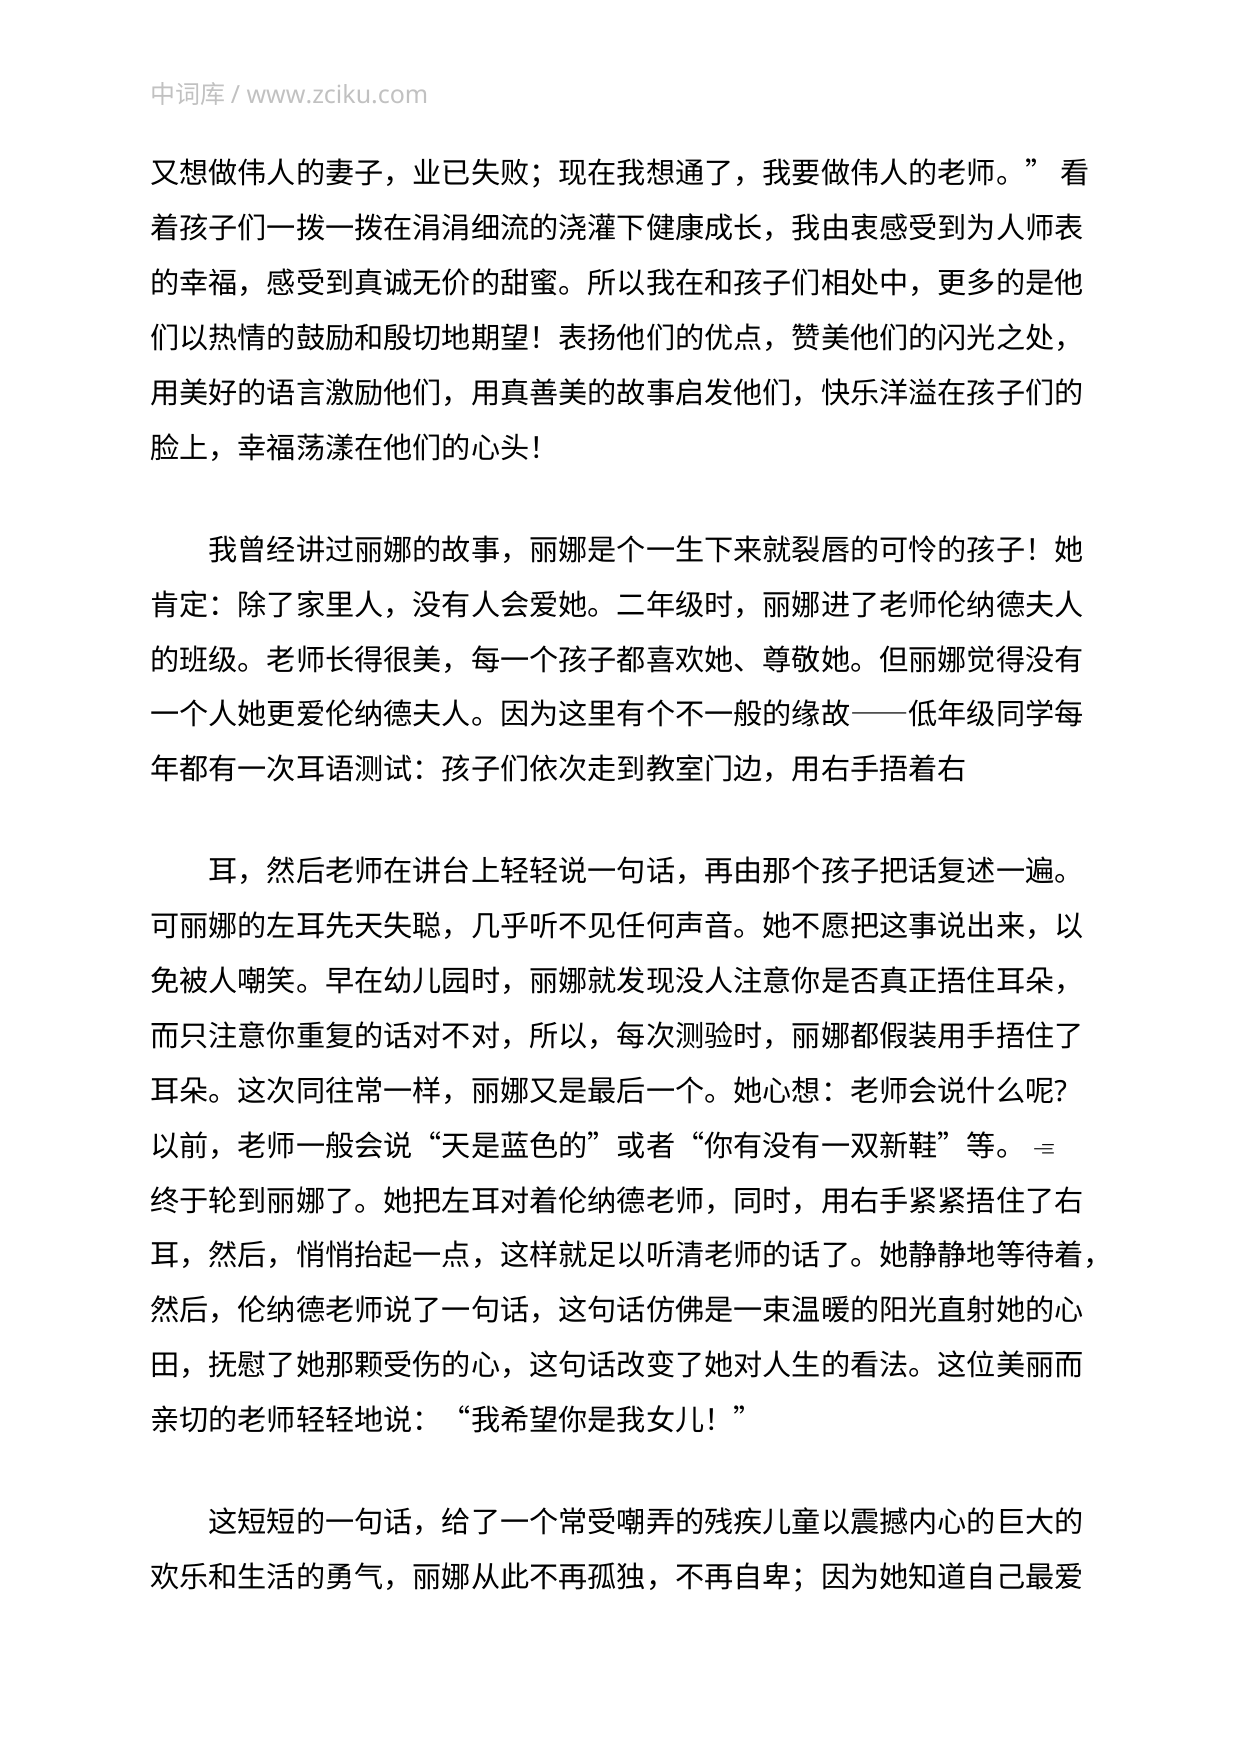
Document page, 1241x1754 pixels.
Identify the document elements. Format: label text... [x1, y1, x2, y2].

text 我曾经讲过丽娜的故事，丽娜是个一生下来就裂唇的可怜的孩子！她肯定：除了家里人，没有人会爱她。二年级时，丽娜进了老师伦纳德夫人的班级。老师长得很美，每一个孩子都喜欢她、尊敬她。但丽娜觉得没有一个人她更爱伦纳德夫人。因为这里有个不一般的缘故——低年级同学每年都有一次耳语测试：孩子们依次走到教室门边，用右手捂着右 [150, 526, 1090, 788]
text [150, 1498, 1090, 1596]
text 耳，然后老师在讲台上轻轻说一句话，再由那个孩子把话复述一遍。可丽娜的左耳先天失聪，几乎听不见任何声音。她不愿把这事说出来，以免被人嘲笑。早在幼儿园时，丽娜就发现没人注意你是否真正捂住耳朵，而只注意你重复的话对不对，所以，每次测验时，丽娜都假装用手捂住了耳朵。这次同往常一样，丽娜又是最后一个。她心想：老师会说什么呢?以前，老师一般会说“天是蓝色的”或者“你有没有一双新鞋”等。  终于轮到丽娜了。她把左耳对着伦纳德老师，同时，用右手紧紧捂住了右耳，然后，悄悄抬起一点，这样就足以听清老师的话了。她静静地等待着，然后，伦纳德老师说了一句话，这句话仿佛是一束温暖的阳光直射她的心田，抚慰了她那颗受伤的心，这句话改变了她对人生的看法。这位美丽而亲切的老师轻轻地说：“我希望你是我女儿！” [150, 848, 1090, 1439]
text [150, 150, 1090, 467]
